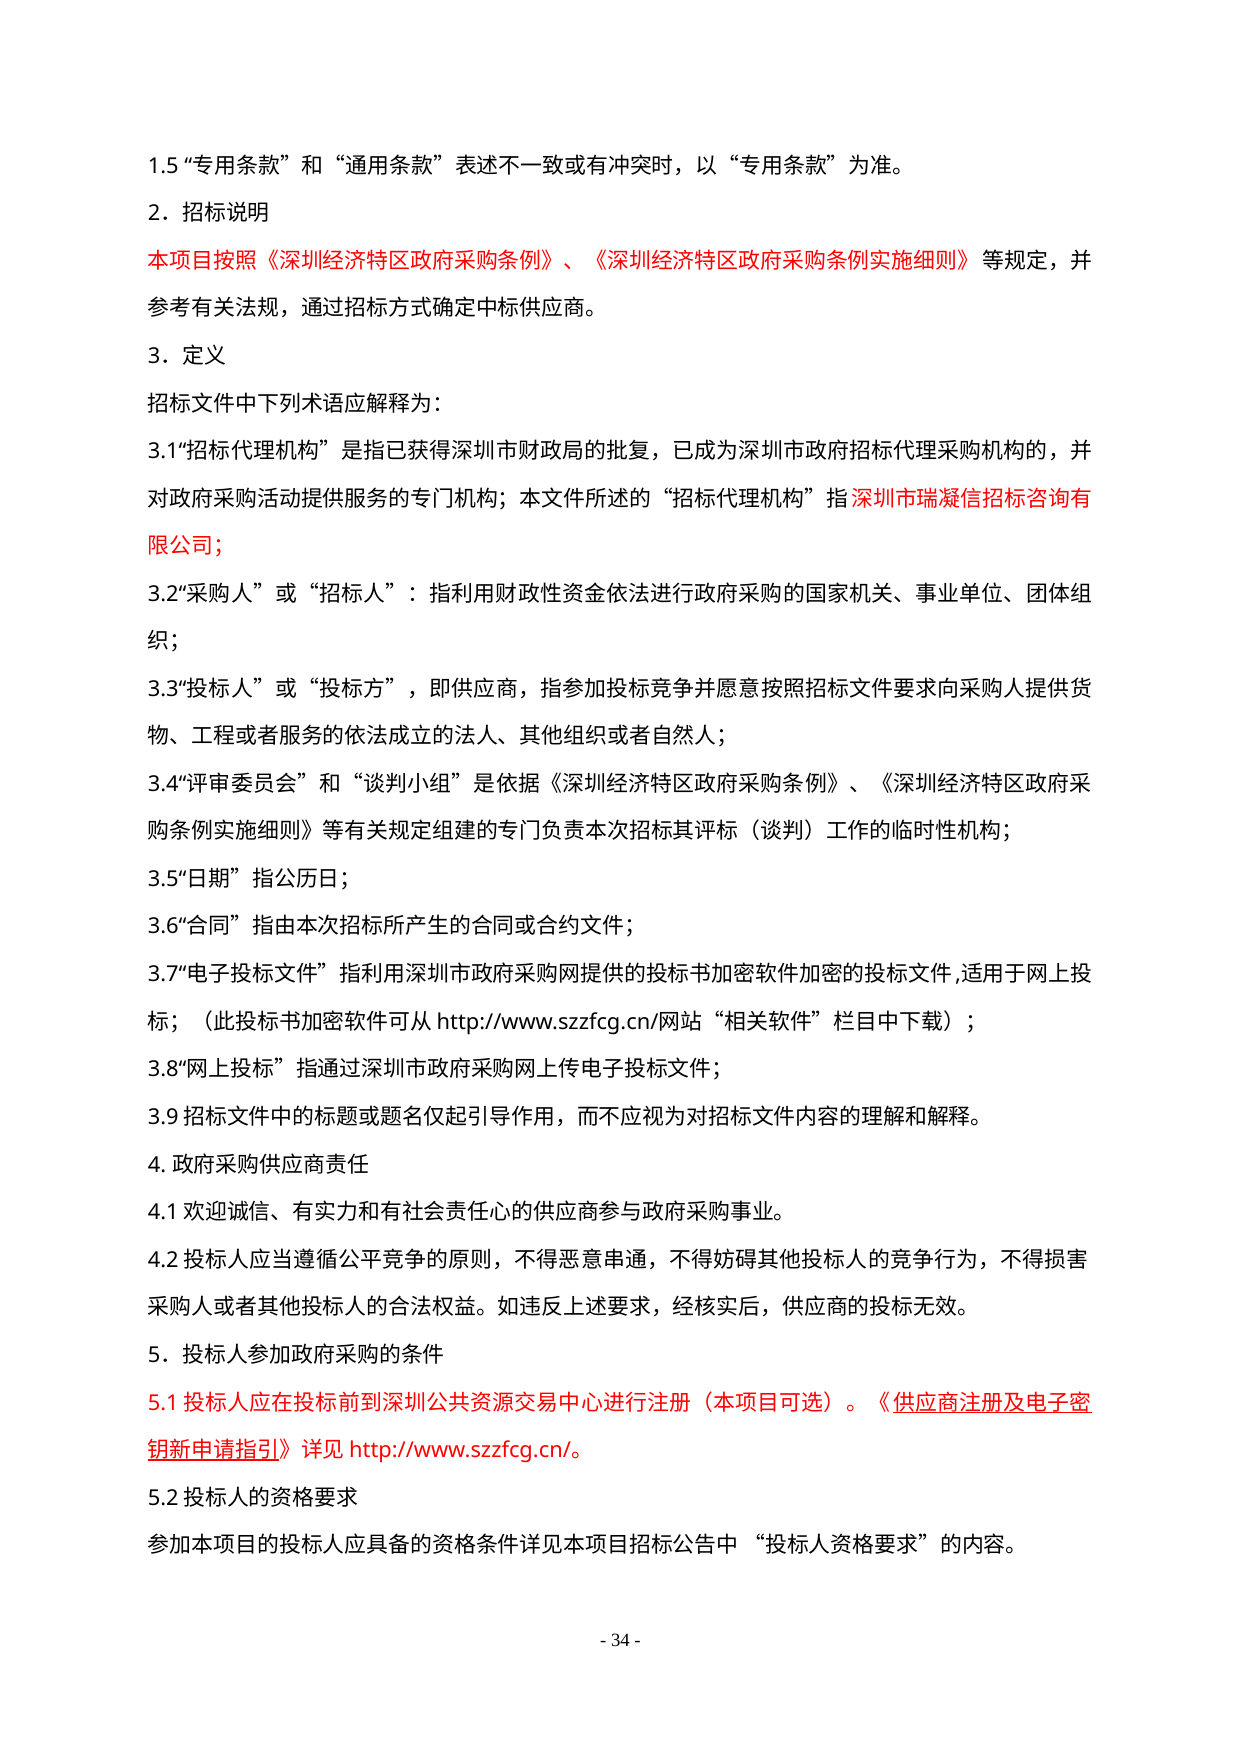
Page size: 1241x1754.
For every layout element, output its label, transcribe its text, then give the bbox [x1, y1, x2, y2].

text 3.1“招标代理机构”是指已获得深圳市财政局的批复，已成为深圳市政府招标代理采购机构的，并对政府采购活动提供服务的专门机构；本文件所述的“招标代理机构”指深圳市瑞凝信招标咨询有限公司； [148, 433, 1092, 560]
text 本项目按照《深圳经济特区政府采购条例》、《深圳经济特区政府采购条例实施细则》等规定，并参考有关法规，通过招标方式确定中标供应商。 [148, 243, 1092, 322]
text 1.5 “专用条款”和“通用条款”表述不一致或有冲突时，以“专用条款”为准。 [148, 148, 1092, 179]
text 3.4“评审委员会”和“谈判小组”是依据《深圳经济特区政府采购条例》、《深圳经济特区政府采购条例实施细则》等有关规定组建的专门负责本次招标其评标（谈判）工作的临时性机构； [148, 766, 1092, 845]
text 招标文件中下列术语应解释为： [148, 386, 1092, 417]
text 3.7“电子投标文件”指利用深圳市政府采购网提供的投标书加密软件加密的投标文件,适用于网上投标；（此投标书加密软件可从http://www.szzfcg.cn/网站“相关软件”栏目中下载）； [148, 956, 1092, 1036]
text 3.6“合同”指由本次招标所产生的合同或合约文件； [148, 908, 1092, 940]
text 3.2“采购人”或“招标人”：指利用财政性资金依法进行政府采购的国家机关、事业单位、团体组织； [148, 576, 1092, 655]
text 4.1欢迎诚信、有实力和有社会责任心的供应商参与政府采购事业。 [148, 1194, 1092, 1226]
text 4.2投标人应当遵循公平竞争的原则，不得恶意串通，不得妨碍其他投标人的竞争行为，不得损害采购人或者其他投标人的合法权益。如违反上述要求，经核实后，供应商的投标无效。 [148, 1242, 1092, 1321]
text 4. 政府采购供应商责任 [148, 1147, 1092, 1178]
text 3.5“日期”指公历日； [148, 861, 1092, 893]
text 2．招标说明 [148, 195, 1092, 227]
text 5.2投标人的资格要求 [148, 1480, 1092, 1511]
text 5.1投标人应在投标前到深圳公共资源交易中心进行注册（本项目可选）。《供应商注册及电子密钥新申请指引》详见http://www.szzfcg.cn/。 [148, 1384, 1092, 1464]
text 3.8“网上投标”指通过深圳市政府采购网上传电子投标文件； [148, 1051, 1092, 1083]
text 5．投标人参加政府采购的条件 [148, 1337, 1092, 1369]
text 3．定义 [148, 338, 1092, 370]
text 3.3“投标人”或“投标方”，即供应商，指参加投标竞争并愿意按照招标文件要求向采购人提供货物、工程或者服务的依法成立的法人、其他组织或者自然人； [148, 671, 1092, 750]
text 3.9招标文件中的标题或题名仅起引导作用，而不应视为对招标文件内容的理解和解释。 [148, 1099, 1092, 1131]
text 参加本项目的投标人应具备的资格条件详见本项目招标公告中 “投标人资格要求”的内容。 [148, 1527, 1092, 1559]
